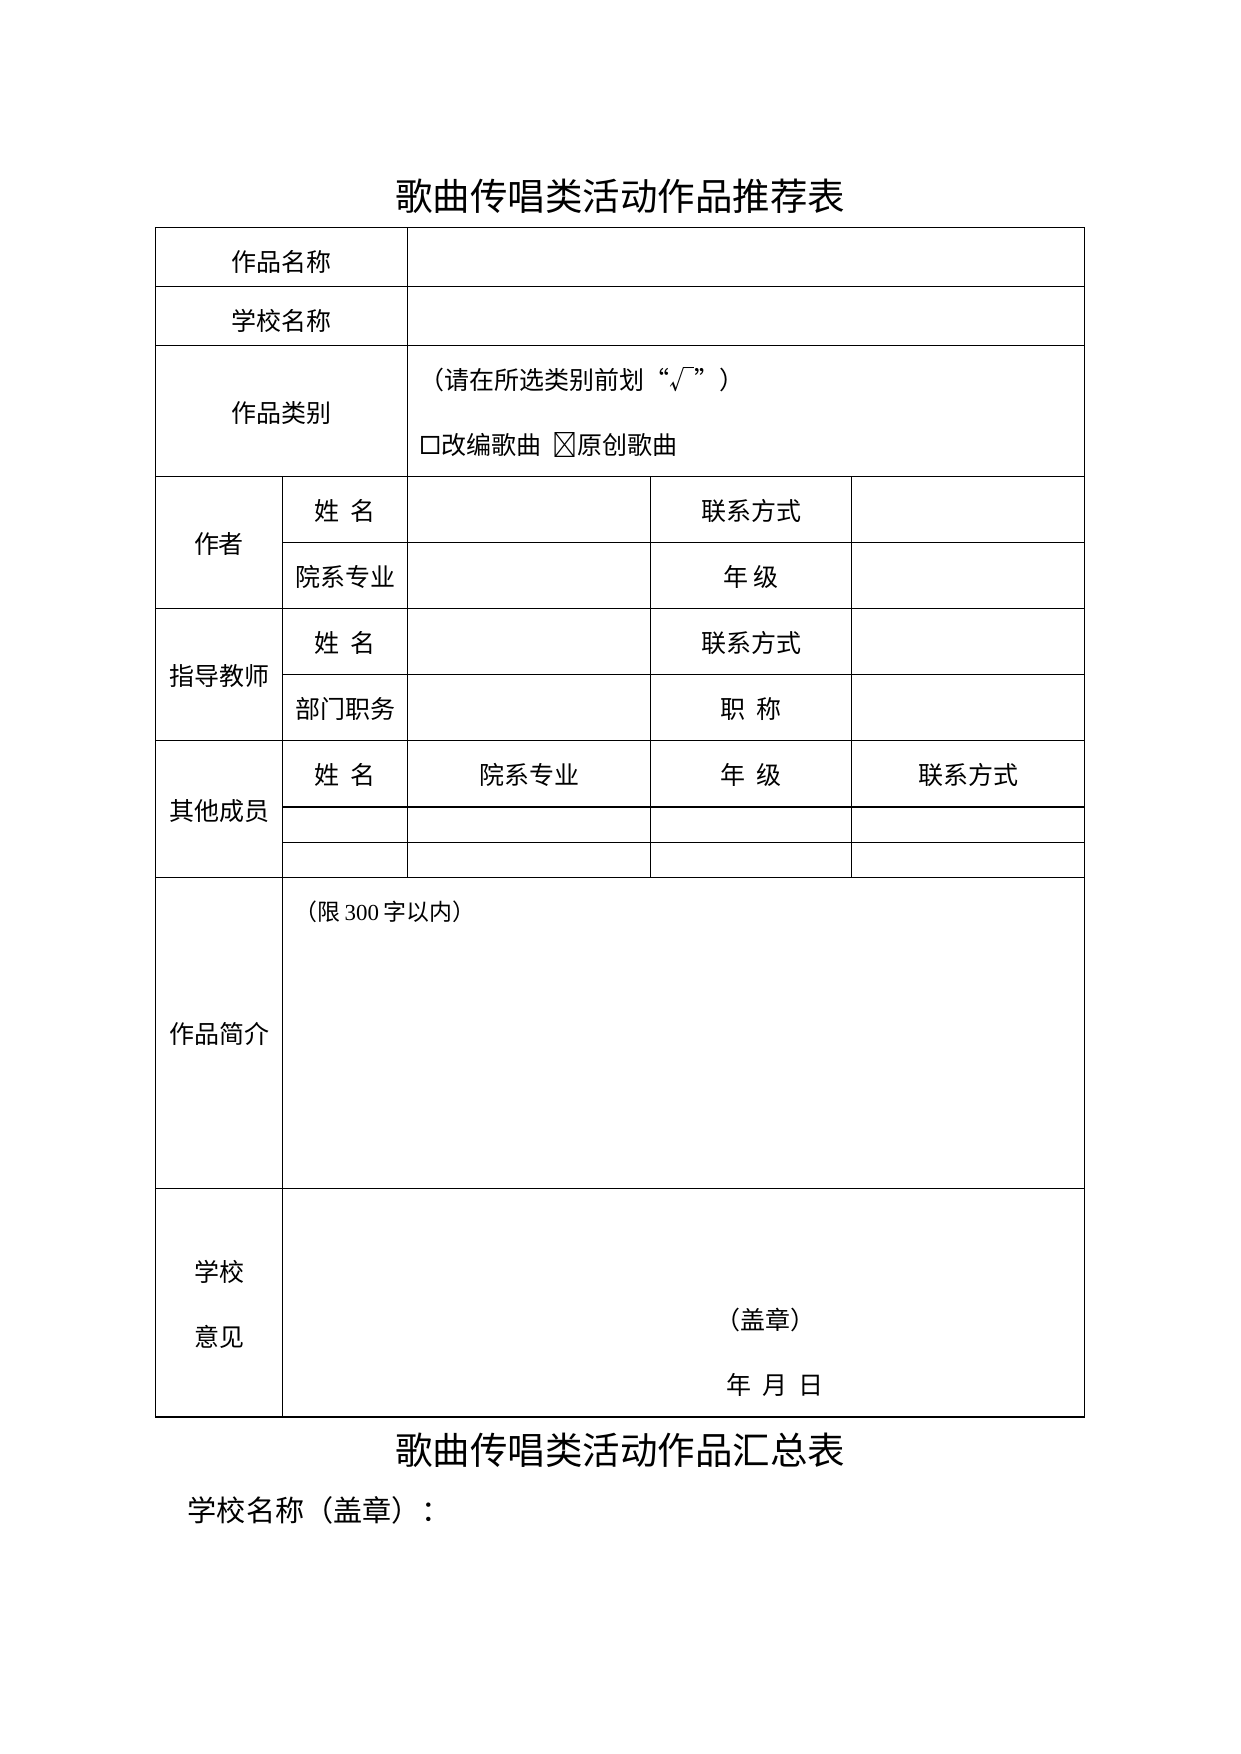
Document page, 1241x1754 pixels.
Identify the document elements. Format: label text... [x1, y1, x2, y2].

table_cell 其他成员 [156, 741, 282, 877]
text 学校名称（盖章）： [187, 1476, 1053, 1541]
table_cell 联系方式 [651, 609, 851, 674]
table_cell 年 级 [651, 543, 851, 608]
table_cell [408, 287, 1084, 345]
table_cell [408, 675, 650, 740]
table_cell [651, 843, 851, 877]
table_cell 联系方式 [651, 477, 851, 542]
table_cell [852, 477, 1084, 542]
table_cell [408, 843, 650, 877]
table_cell 作品简介 [156, 878, 282, 1188]
table_cell （盖章） 年 月 日 [283, 1189, 1084, 1416]
table_cell [852, 675, 1084, 740]
table_cell [852, 543, 1084, 608]
table_cell 联系方式 [852, 741, 1084, 806]
table_cell 指导教师 [156, 609, 282, 740]
table_cell （请在所选类别前划“√”） 改编歌曲 原创歌曲 [408, 346, 1084, 476]
table_cell 院系专业 [408, 741, 650, 806]
table_cell （限300字以内） [283, 878, 1084, 1188]
table_cell 姓 名 [283, 477, 407, 542]
table_cell [408, 609, 650, 674]
table_header [408, 228, 1084, 286]
table_header 作品名称 [156, 228, 407, 286]
table_cell [651, 808, 851, 842]
table_cell 部门职务 [283, 675, 407, 740]
table_cell [852, 808, 1084, 842]
table_cell 学校 意见 [156, 1189, 282, 1416]
table_cell 学校名称 [156, 287, 407, 345]
table_cell [408, 543, 650, 608]
text 歌曲传唱类活动作品推荐表 [187, 162, 1053, 227]
table_cell [408, 808, 650, 842]
table_cell [852, 843, 1084, 877]
table_cell 年 级 [651, 741, 851, 806]
table_cell 职 称 [651, 675, 851, 740]
table_cell 院系专业 [283, 543, 407, 608]
table_cell 作者 [156, 477, 282, 608]
table_cell 作品类别 [156, 346, 407, 476]
table_cell [283, 843, 407, 877]
table_cell [852, 609, 1084, 674]
table_cell 姓 名 [283, 741, 407, 806]
table_cell [408, 477, 650, 542]
table_cell 姓 名 [283, 609, 407, 674]
table_cell [283, 808, 407, 842]
text 歌曲传唱类活动作品汇总表 [187, 1418, 1053, 1476]
